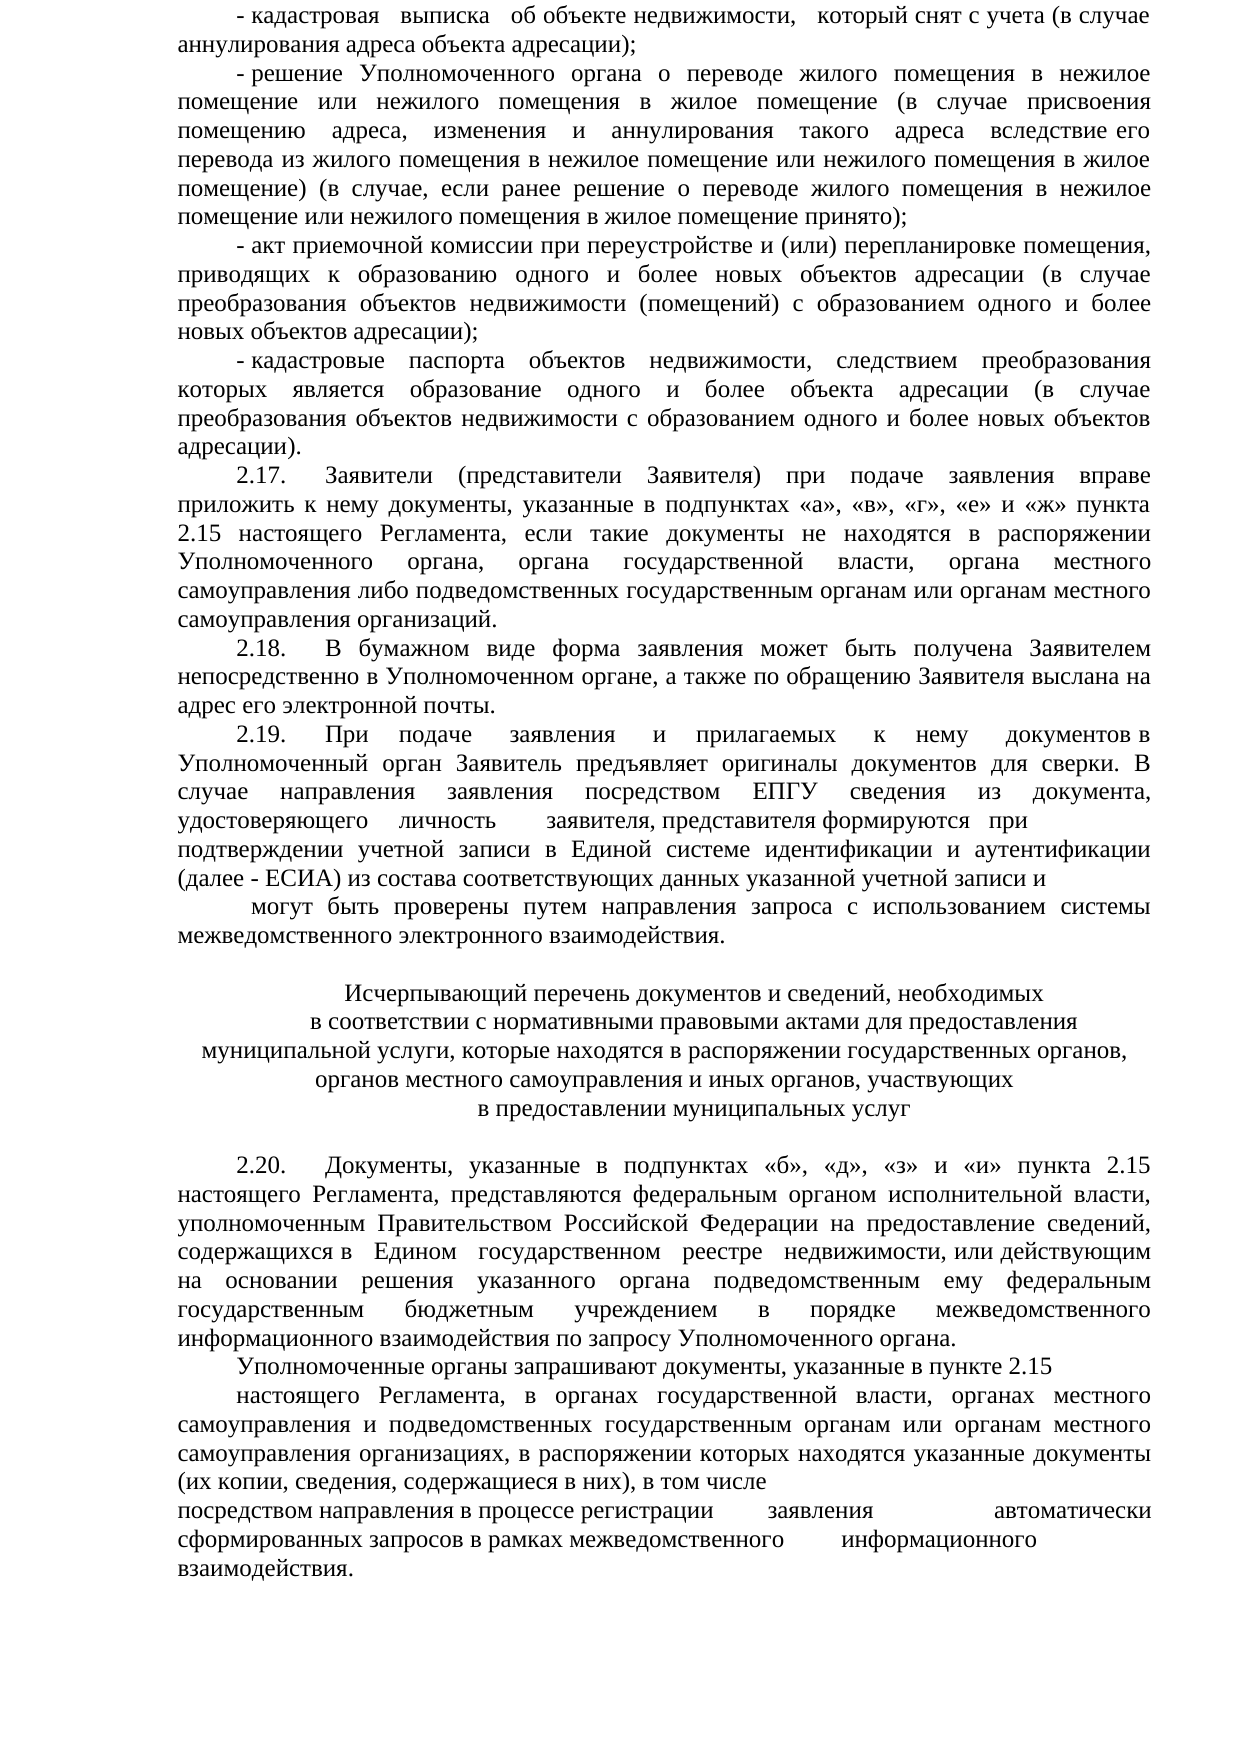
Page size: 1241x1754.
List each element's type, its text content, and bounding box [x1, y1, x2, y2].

text - кадастровая выписка об объекте недвижимости, который снят с учета (в случае аннулирования адреса объекта адресации); [177, 0, 1152, 58]
text могут быть проверены путем направления запроса с использованием системы межведомственного электронного взаимодействия. [177, 891, 1152, 949]
text - акт приемочной комиссии при переустройстве и (или) перепланировке помещения, приводящих к образованию одного и более новых объектов адресации (в случае преобразования объектов недвижимости (помещений) с образованием одного и более новых объектов адресации); [177, 230, 1152, 345]
text - кадастровые паспорта объектов недвижимости, следствием преобразования которых является образование одного и более объекта адресации (в случае преобразования объектов недвижимости с образованием одного и более новых объектов адресации). [177, 345, 1152, 460]
text Уполномоченные органы запрашивают документы, указанные в пункте 2.15 [177, 1351, 1152, 1380]
text 2.19. При подаче заявления и прилагаемых к нему документов в Уполномоченный орган Заявитель предъявляет оригиналы документов для сверки. В случае направления заявления посредством ЕПГУ сведения из документа, удостоверяющего личность заявителя, представителя формируются при подтверждении учетной записи в Единой системе идентификации и аутентификации (далее - ЕСИА) из состава соответствующих данных указанной учетной записи и [177, 719, 1152, 891]
text - решение Уполномоченного органа о переводе жилого помещения в нежилое помещение или нежилого помещения в жилое помещение (в случае присвоения помещению адреса, изменения и аннулирования такого адреса вследствие его перевода из жилого помещения в нежилое помещение или нежилого помещения в жилое помещение) (в случае, если ранее решение о переводе жилого помещения в нежилое помещение или нежилого помещения в жилое помещение принято); [177, 58, 1152, 230]
text настоящего Регламента, в органах государственной власти, органах местного самоуправления и подведомственных государственным органам или органам местного самоуправления организациях, в распоряжении которых находятся указанные документы (их копии, сведения, содержащиеся в них), в том числе [177, 1380, 1152, 1495]
text Исчерпывающий перечень документов и сведений, необходимых [177, 978, 1152, 1006]
text в соответствии с нормативными правовыми актами для предоставления муниципальной услуги, которые находятся в распоряжении государственных органов, органов местного самоуправления и иных органов, участвующих [177, 1006, 1152, 1093]
text 2.20. Документы, указанные в подпунктах «б», «д», «з» и «и» пункта 2.15 настоящего Регламента, представляются федеральным органом исполнительной власти, уполномоченным Правительством Российской Федерации на предоставление сведений, содержащихся в Едином государственном реестре недвижимости, или действующим на основании решения указанного органа подведомственным ему федеральным государственным бюджетным учреждением в порядке межведомственного информационного взаимодействия по запросу Уполномоченного органа. [177, 1150, 1152, 1351]
text в предоставлении муниципальных услуг [177, 1093, 1152, 1121]
text 2.17. Заявители (представители Заявителя) при подаче заявления вправе приложить к нему документы, указанные в подпунктах «а», «в», «г», «е» и «ж» пункта 2.15 настоящего Регламента, если такие документы не находятся в распоряжении Уполномоченного органа, органа государственной власти, органа местного самоуправления либо подведомственных государственным органам или органам местного самоуправления организаций. [177, 460, 1152, 633]
text 2.18. В бумажном виде форма заявления может быть получена Заявителем непосредственно в Уполномоченном органе, а также по обращению Заявителя выслана на адрес его электронной почты. [177, 633, 1152, 719]
text посредством направления в процессе регистрации заявления автоматически сформированных запросов в рамках межведомственного информационного взаимодействия. [177, 1495, 1152, 1581]
